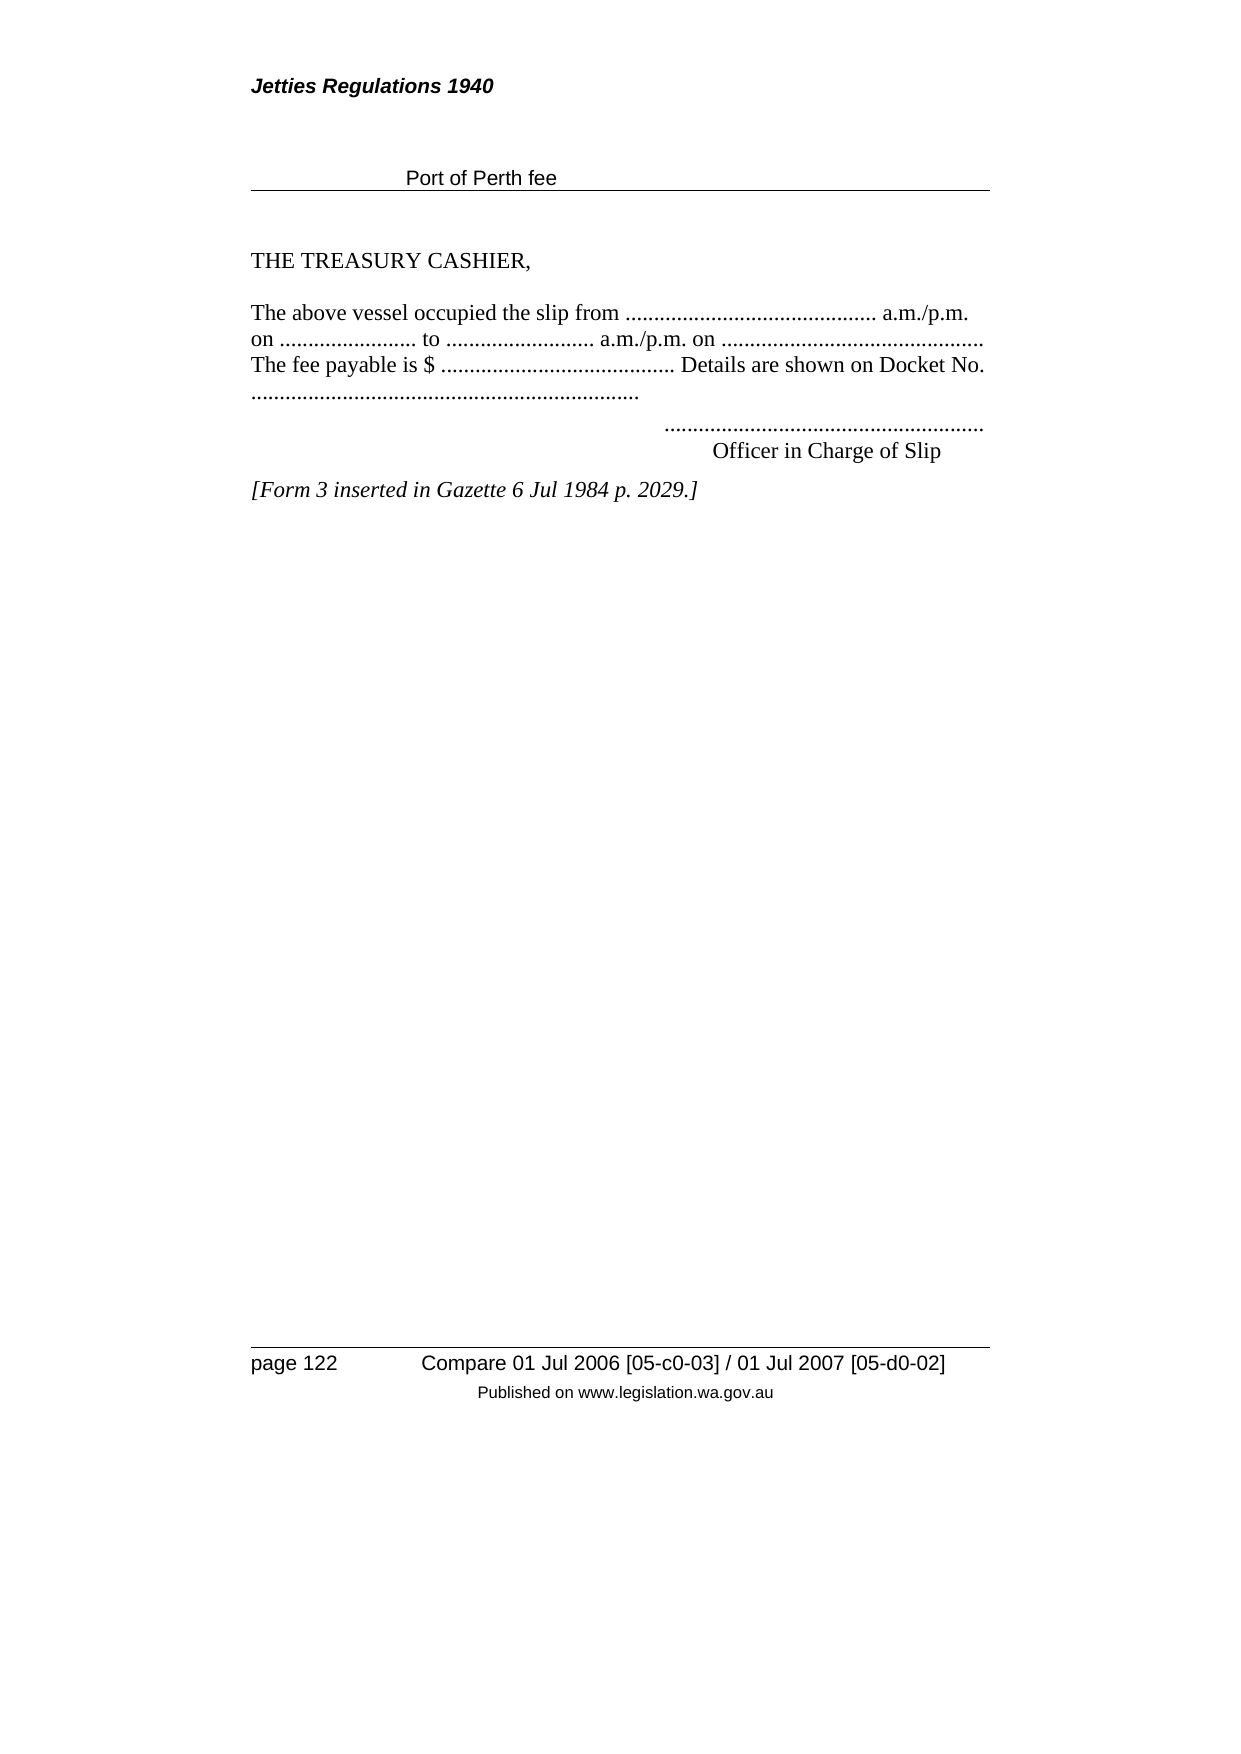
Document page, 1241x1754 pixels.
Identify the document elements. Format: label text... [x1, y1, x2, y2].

text The above vessel occupied the slip from ............................................ a.m./p.m. [251, 299, 990, 325]
text on ........................ to .......................... a.m./p.m. on .............................................. [251, 325, 990, 352]
text .................................................................... [251, 378, 990, 404]
text The fee payable is $ ......................................... Details are shown on Docket No. [251, 352, 990, 378]
text ........................................................ [664, 411, 990, 437]
text [Form 3 inserted in Gazette 6 Jul 1984 p. 2029.] [251, 476, 990, 502]
text THE TREASURY CASHIER, [251, 247, 990, 274]
text Officer in Charge of Slip [664, 437, 990, 463]
